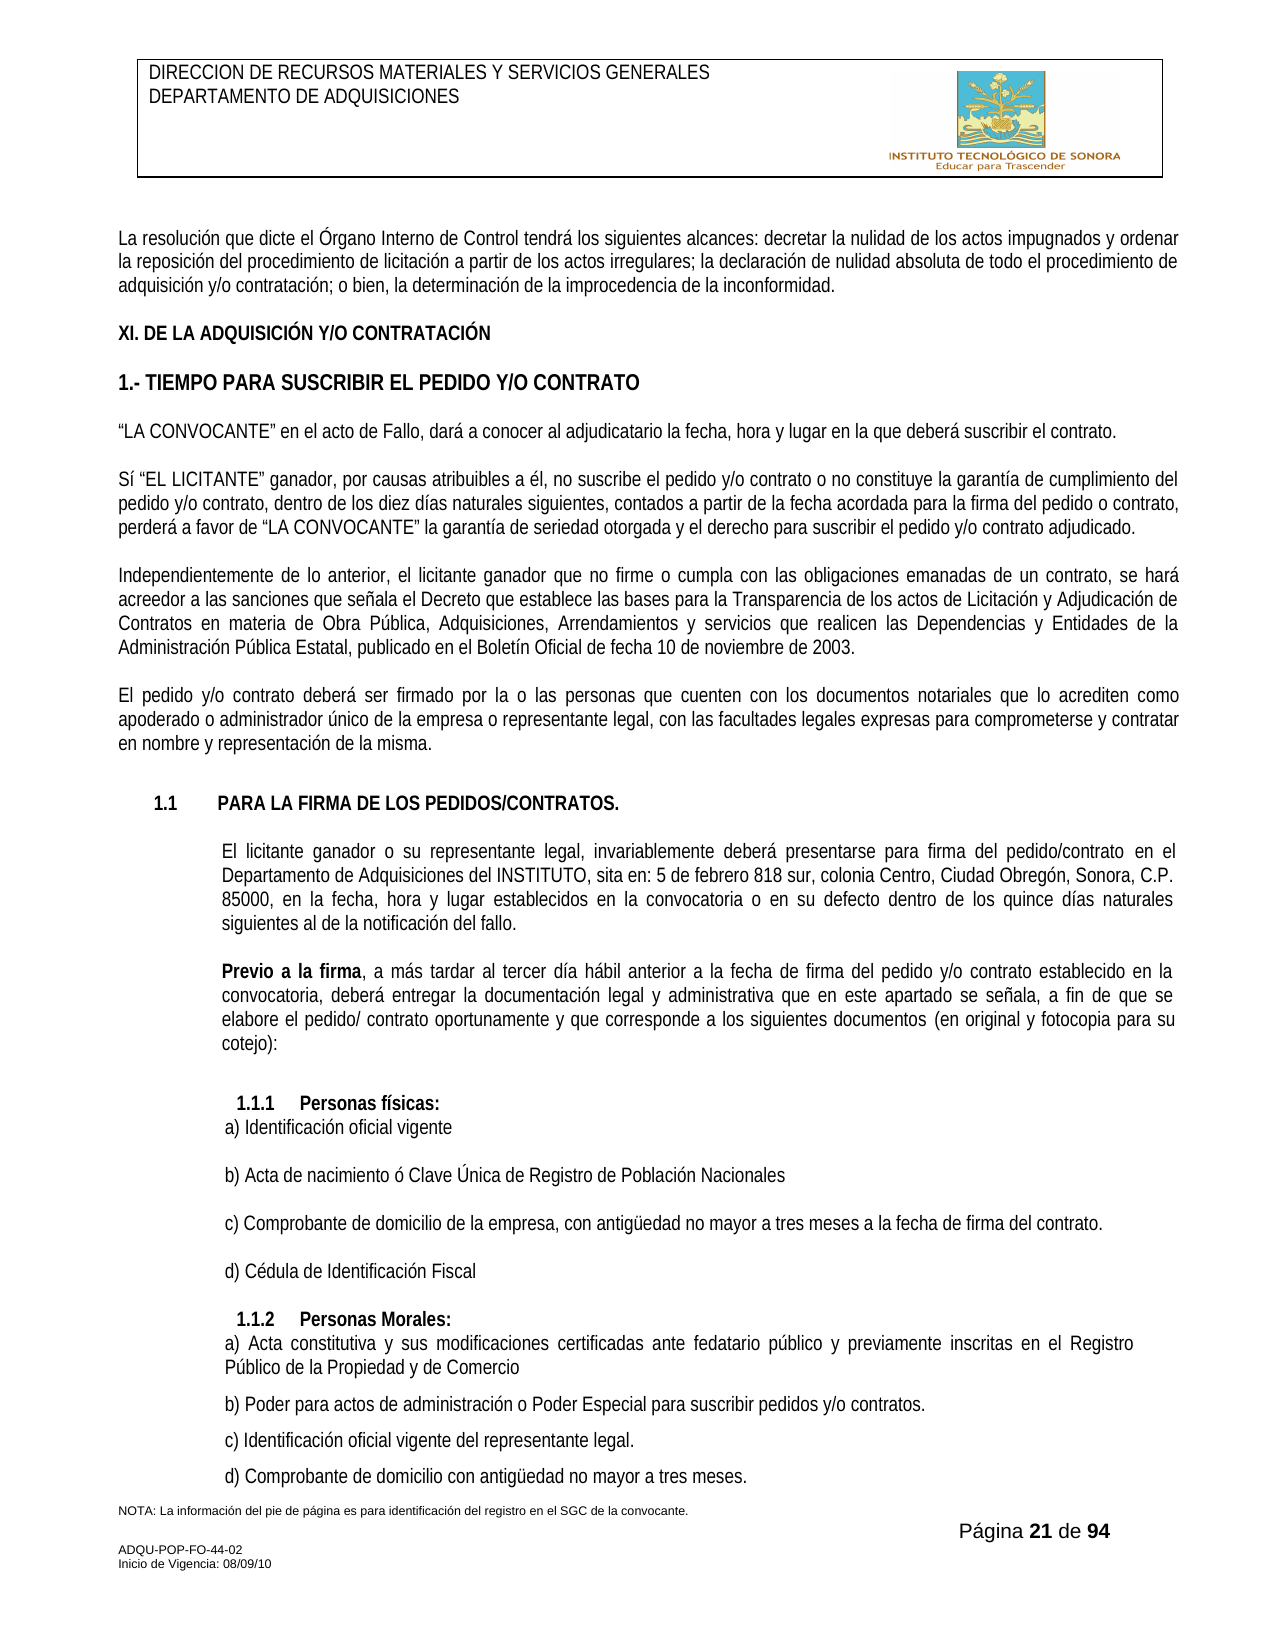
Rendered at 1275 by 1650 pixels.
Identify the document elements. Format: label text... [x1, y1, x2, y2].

text La resolución que dicte el Órgano Interno de Control tendrá los siguientes alcances: decretar la nulidad de los actos impugnados y ordenar la reposición del procedimiento de licitación a partir de los actos irregulares; la declaración de nulidad absoluta de todo el procedimiento de adquisición y/o contratación; o bien, la determinación de la improcedencia de la inconformidad. [118, 225, 1181, 297]
text c) Comprobante de domicilio de la empresa, con antigüedad no mayor a tres meses a la fecha de firma del contrato. [224, 1211, 1135, 1235]
text Independientemente de lo anterior, el licitante ganador que no firme o cumpla con las obligaciones emanadas de un contrato, se hará acreedor a las sanciones que señala el Decreto que establece las bases para la Transparencia de los actos de Licitación y Adjudicación de Contratos en materia de Obra Pública, Adquisiciones, Arrendamientos y servicios que realicen las Dependencias y Entidades de la Administración Pública Estatal, publicado en el Boletín Oficial de fecha 10 de noviembre de 2003. [118, 563, 1181, 659]
text El licitante ganador o su representante legal, invariablemente deberá presentarse para firma del pedido/contrato en el Departamento de Adquisiciones del INSTITUTO, sita en: 5 de febrero 818 sur, colonia Centro, Ciudad Obregón, Sonora, C.P. 85000, en la fecha, hora y lugar establecidos en la convocatoria o en su defecto dentro de los quince días naturales siguientes al de la notificación del fallo. [222, 839, 1176, 935]
list Personas físicas: [236, 1091, 1135, 1115]
text d) Comprobante de domicilio con antigüedad no mayor a tres meses. [224, 1464, 1135, 1488]
text El pedido y/o contrato deberá ser firmado por la o las personas que cuenten con los documentos notariales que lo acrediten como apoderado o administrador único de la empresa o representante legal, con las facultades legales expresas para comprometerse y contratar en nombre y representación de la misma. [118, 683, 1181, 755]
text b) Acta de nacimiento ó Clave Única de Registro de Población Nacionales [224, 1163, 1135, 1187]
text Sí “EL LICITANTE” ganador, por causas atribuibles a él, no suscribe el pedido y/o contrato o no constituye la garantía de cumplimiento del pedido y/o contrato, dentro de los diez días naturales siguientes, contados a partir de la fecha acordada para la firma del pedido o contrato, perderá a favor de “LA CONVOCANTE” la garantía de seriedad otorgada y el derecho para suscribir el pedido y/o contrato adjudicado. [118, 467, 1181, 539]
text “LA CONVOCANTE” en el acto de Fallo, dará a conocer al adjudicatario la fecha, hora y lugar en la que deberá suscribir el contrato. [118, 419, 1181, 443]
text Previo a la firma, a más tardar al tercer día hábil anterior a la fecha de firma del pedido y/o contrato establecido en la convocatoria, deberá entregar la documentación legal y administrativa que en este apartado se señala, a fin de que se elabore el pedido/ contrato oportunamente y que corresponde a los siguientes documentos (en original y fotocopia para su cotejo): [222, 959, 1176, 1055]
text b) Poder para actos de administración o Poder Especial para suscribir pedidos y/o contratos. [224, 1391, 1135, 1415]
text 1.- TIEMPO PARA SUSCRIBIR EL PEDIDO Y/O CONTRATO [118, 369, 1181, 396]
text XI. DE LA ADQUISICIÓN Y/O CONTRATACIÓN [118, 321, 1181, 345]
text a) Acta constitutiva y sus modificaciones certificadas ante fedatario público y previamente inscritas en el Registro Público de la Propiedad y de Comercio [224, 1331, 1135, 1379]
text c) Identificación oficial vigente del representante legal. [224, 1428, 1135, 1452]
list PARA LA FIRMA DE LOS PEDIDOS/CONTRATOS. [153, 791, 1176, 815]
list Personas Morales: [236, 1307, 1135, 1331]
text a) Identificación oficial vigente [224, 1115, 1135, 1139]
picture [889, 71, 1121, 171]
text d) Cédula de Identificación Fiscal [224, 1259, 1135, 1283]
